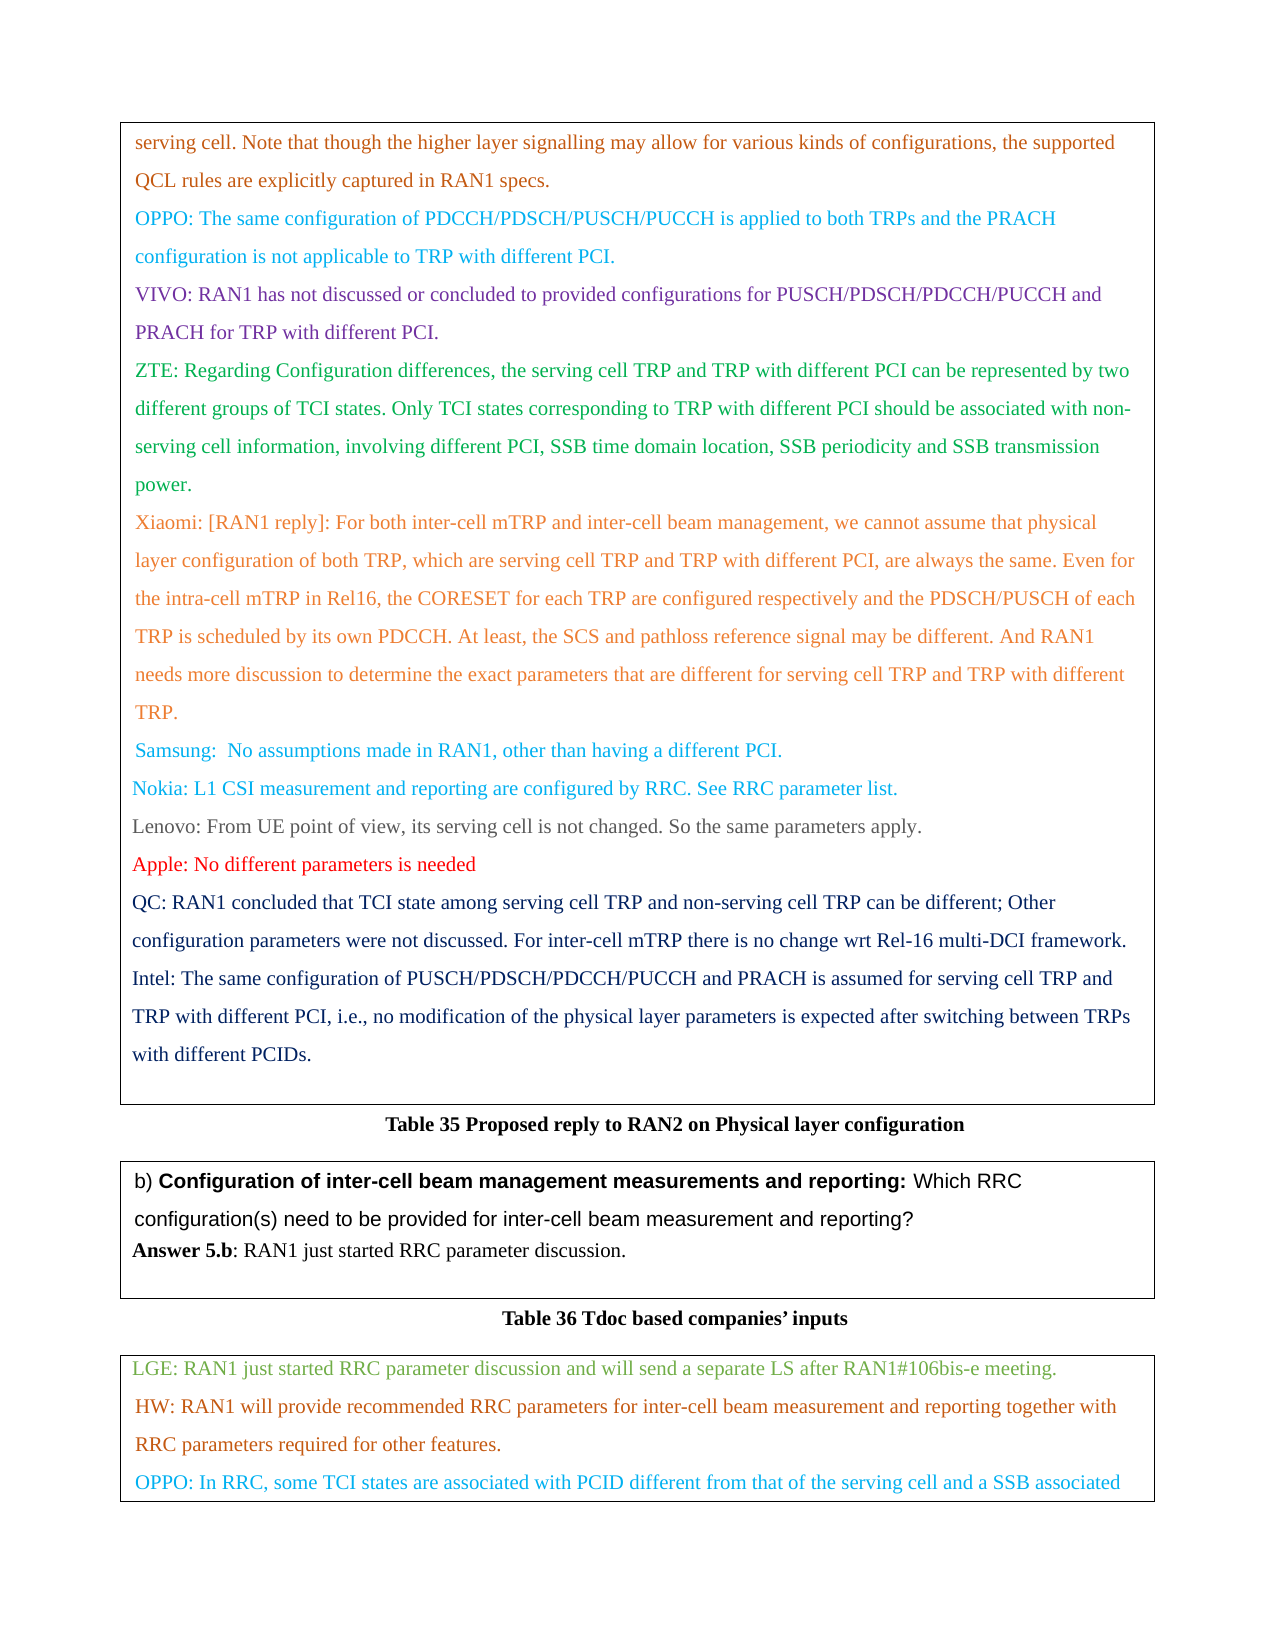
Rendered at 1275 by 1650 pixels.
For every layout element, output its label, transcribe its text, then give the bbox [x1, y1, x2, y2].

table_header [121, 123, 1154, 1103]
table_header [121, 1356, 1154, 1501]
text Table 36 Tdoc based companies’ inputs [195, 1299, 1155, 1337]
table_header b) Configuration of inter-cell beam management measurements and reporting: Which RRC configuration(s) need to be provided for inter-cell beam measurement and reporting? ‎ Answer 5.b: RAN1 just started RRC parameter discussion. [121, 1162, 1154, 1298]
text Table 35 Proposed reply to RAN2 on Physical layer configuration [195, 1105, 1155, 1142]
